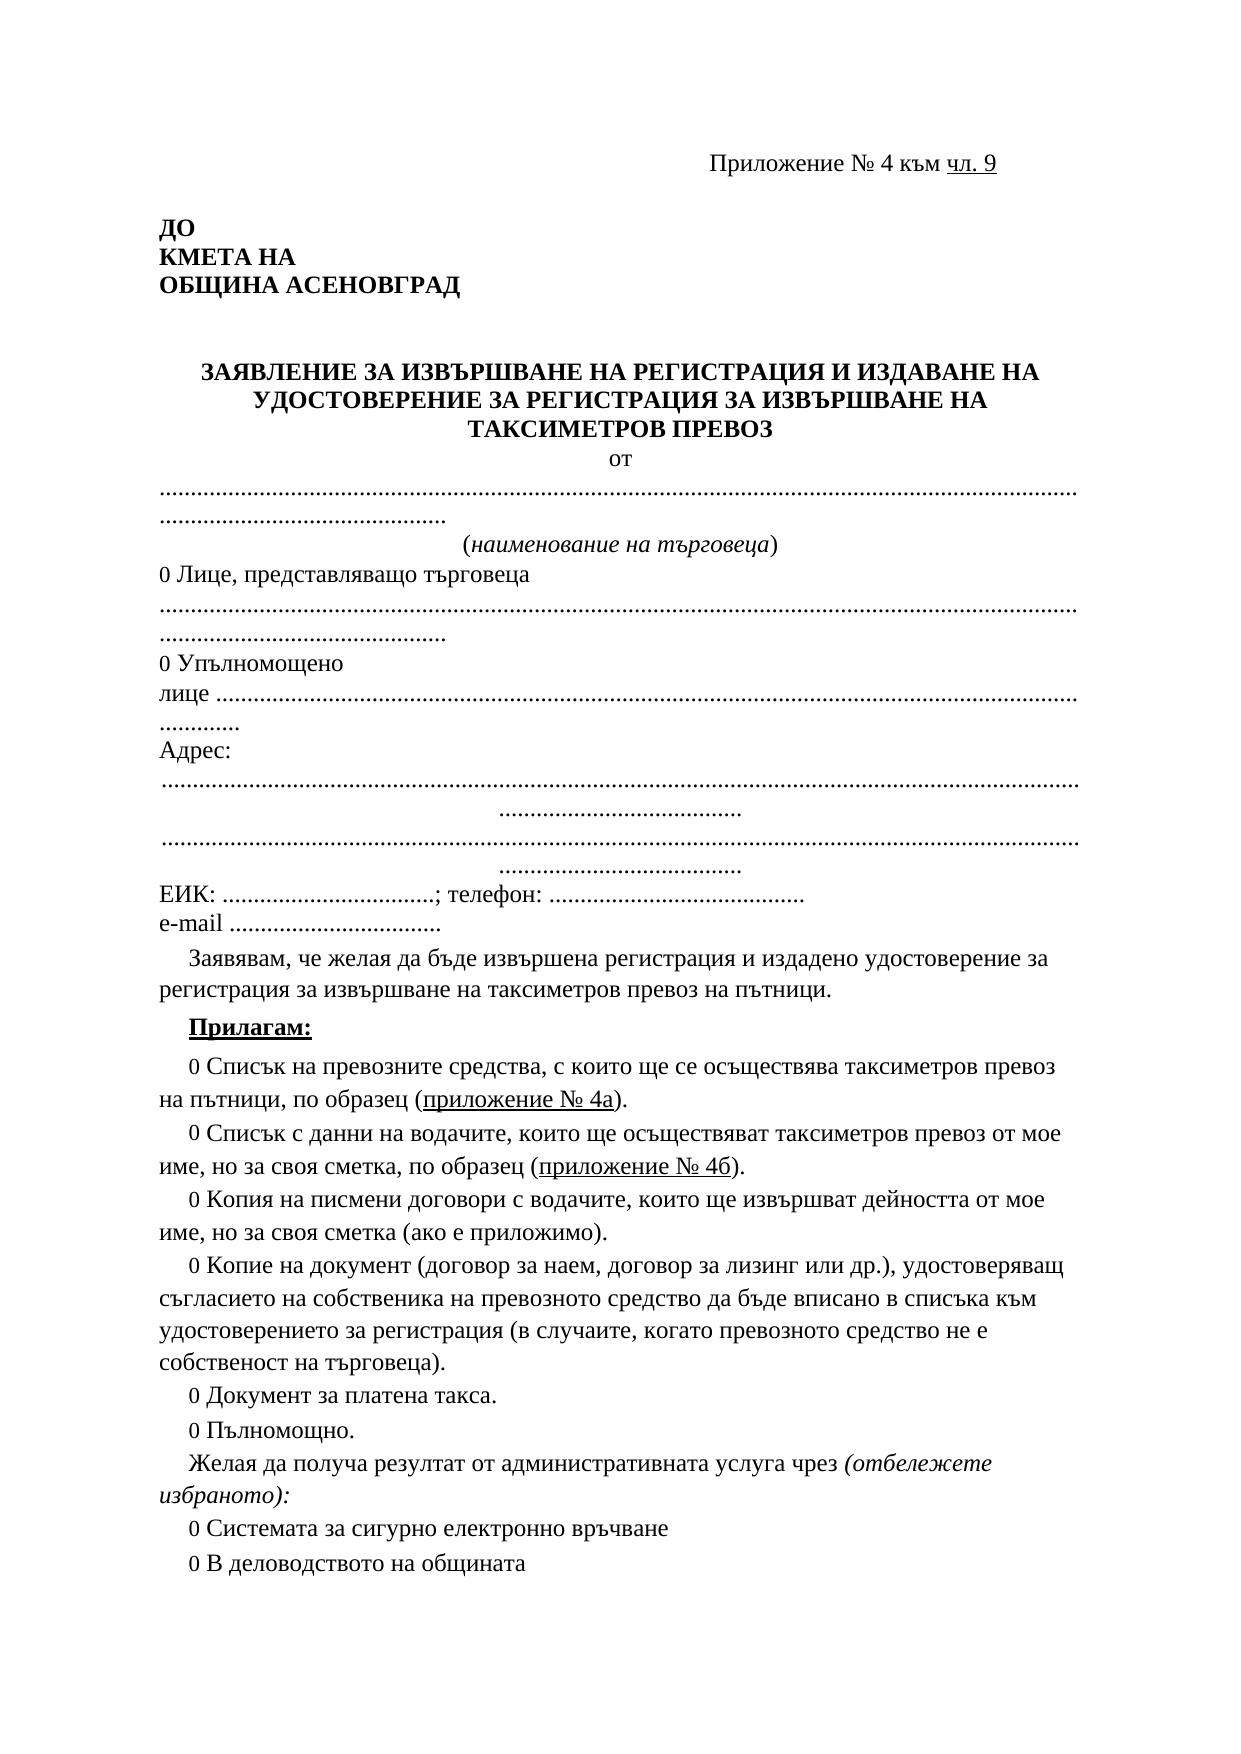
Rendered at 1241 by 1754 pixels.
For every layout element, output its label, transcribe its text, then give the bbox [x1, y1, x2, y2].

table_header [148, 213, 1093, 1581]
text Приложение № 4 към чл. 9 [148, 148, 1093, 176]
